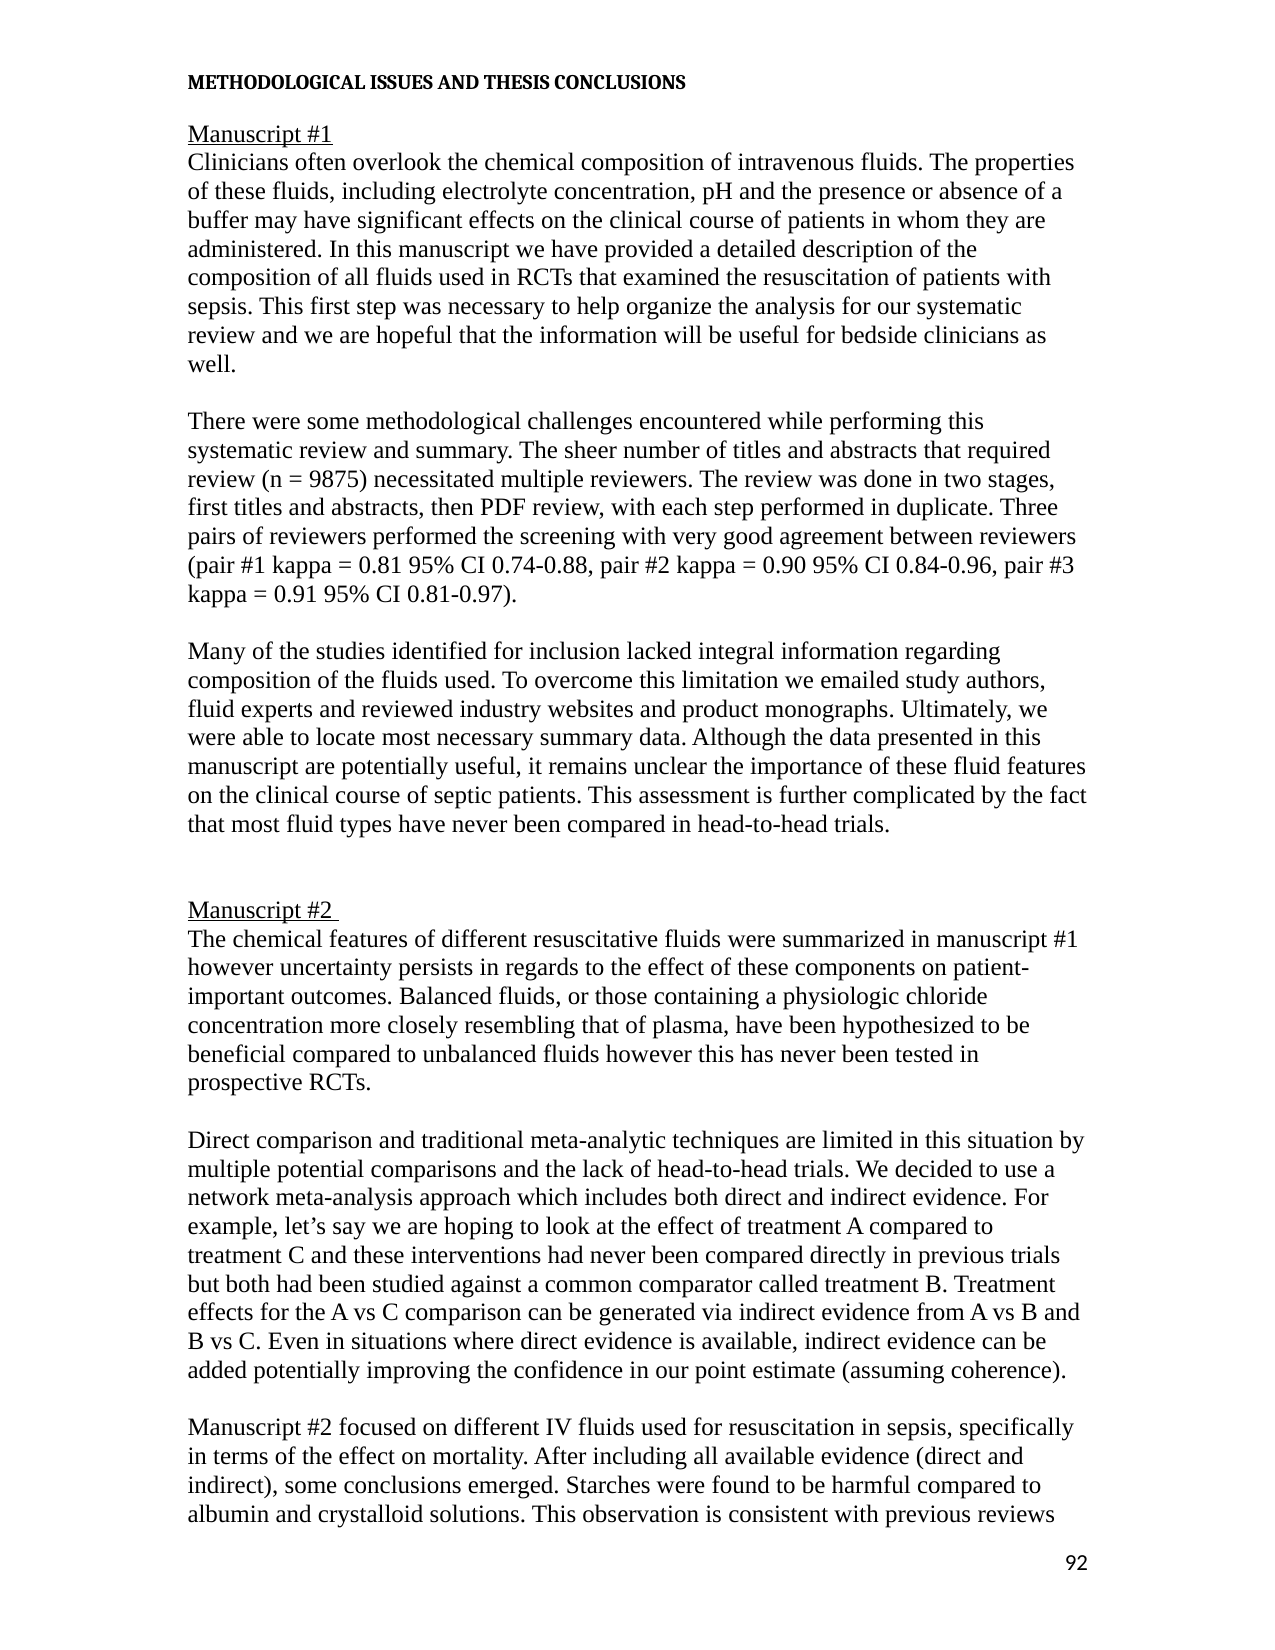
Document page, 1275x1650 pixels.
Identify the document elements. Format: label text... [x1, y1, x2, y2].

text There were some methodological challenges encountered while performing this systematic review and summary. The sheer number of titles and abstracts that required review (n = 9875) necessitated multiple reviewers. The review was done in two stages, first titles and abstracts, then PDF review, with each step performed in duplicate. Three pairs of reviewers performed the screening with very good agreement between reviewers (pair #1 kappa = 0.81 95% CI 0.74-0.88, pair #2 kappa = 0.90 95% CI 0.84-0.96, pair #3 kappa = 0.91 95% CI 0.81-0.97). [187, 406, 1088, 607]
text The chemical features of different resuscitative fluids were summarized in manuscript #1 however uncertainty persists in regards to the effect of these components on patient-important outcomes. Balanced fluids, or those containing a physiologic chloride concentration more closely resembling that of plasma, have been hypothesized to be beneficial compared to unbalanced fluids however this has never been tested in prospective RCTs. [187, 924, 1088, 1096]
text Manuscript #2 [187, 895, 1088, 924]
text Clinicians often overlook the chemical composition of intravenous fluids. The properties of these fluids, including electrolyte concentration, pH and the presence or absence of a buffer may have significant effects on the clinical course of patients in whom they are administered. In this manuscript we have provided a detailed description of the composition of all fluids used in RCTs that examined the resuscitation of patients with sepsis. This first step was necessary to help organize the analysis for our systematic review and we are hopeful that the information will be useful for bedside clinicians as well. [187, 147, 1088, 377]
text METHODOLOGICAL ISSUES AND THESIS CONCLUSIONS [187, 71, 1088, 95]
text Direct comparison and traditional meta-analytic techniques are limited in this situation by multiple potential comparisons and the lack of head-to-head trials. We decided to use a network meta-analysis approach which includes both direct and indirect evidence. For example, let’s say we are hoping to look at the effect of treatment A compared to treatment C and these interventions had never been compared directly in previous trials but both had been studied against a common comparator called treatment B. Treatment effects for the A vs C comparison can be generated via indirect evidence from A vs B and B vs C. Even in situations where direct evidence is available, indirect evidence can be added potentially improving the confidence in our point estimate (assuming coherence). [187, 1125, 1088, 1384]
text Many of the studies identified for inclusion lacked integral information regarding composition of the fluids used. To overcome this limitation we emailed study authors, fluid experts and reviewed industry websites and product monographs. Ultimately, we were able to locate most necessary summary data. Although the data presented in this manuscript are potentially useful, it remains unclear the importance of these fluid features on the clinical course of septic patients. This assessment is further complicated by the fact that most fluid types have never been compared in head-to-head trials. [187, 636, 1088, 837]
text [187, 1412, 1088, 1527]
text Manuscript #1 [187, 119, 1088, 147]
